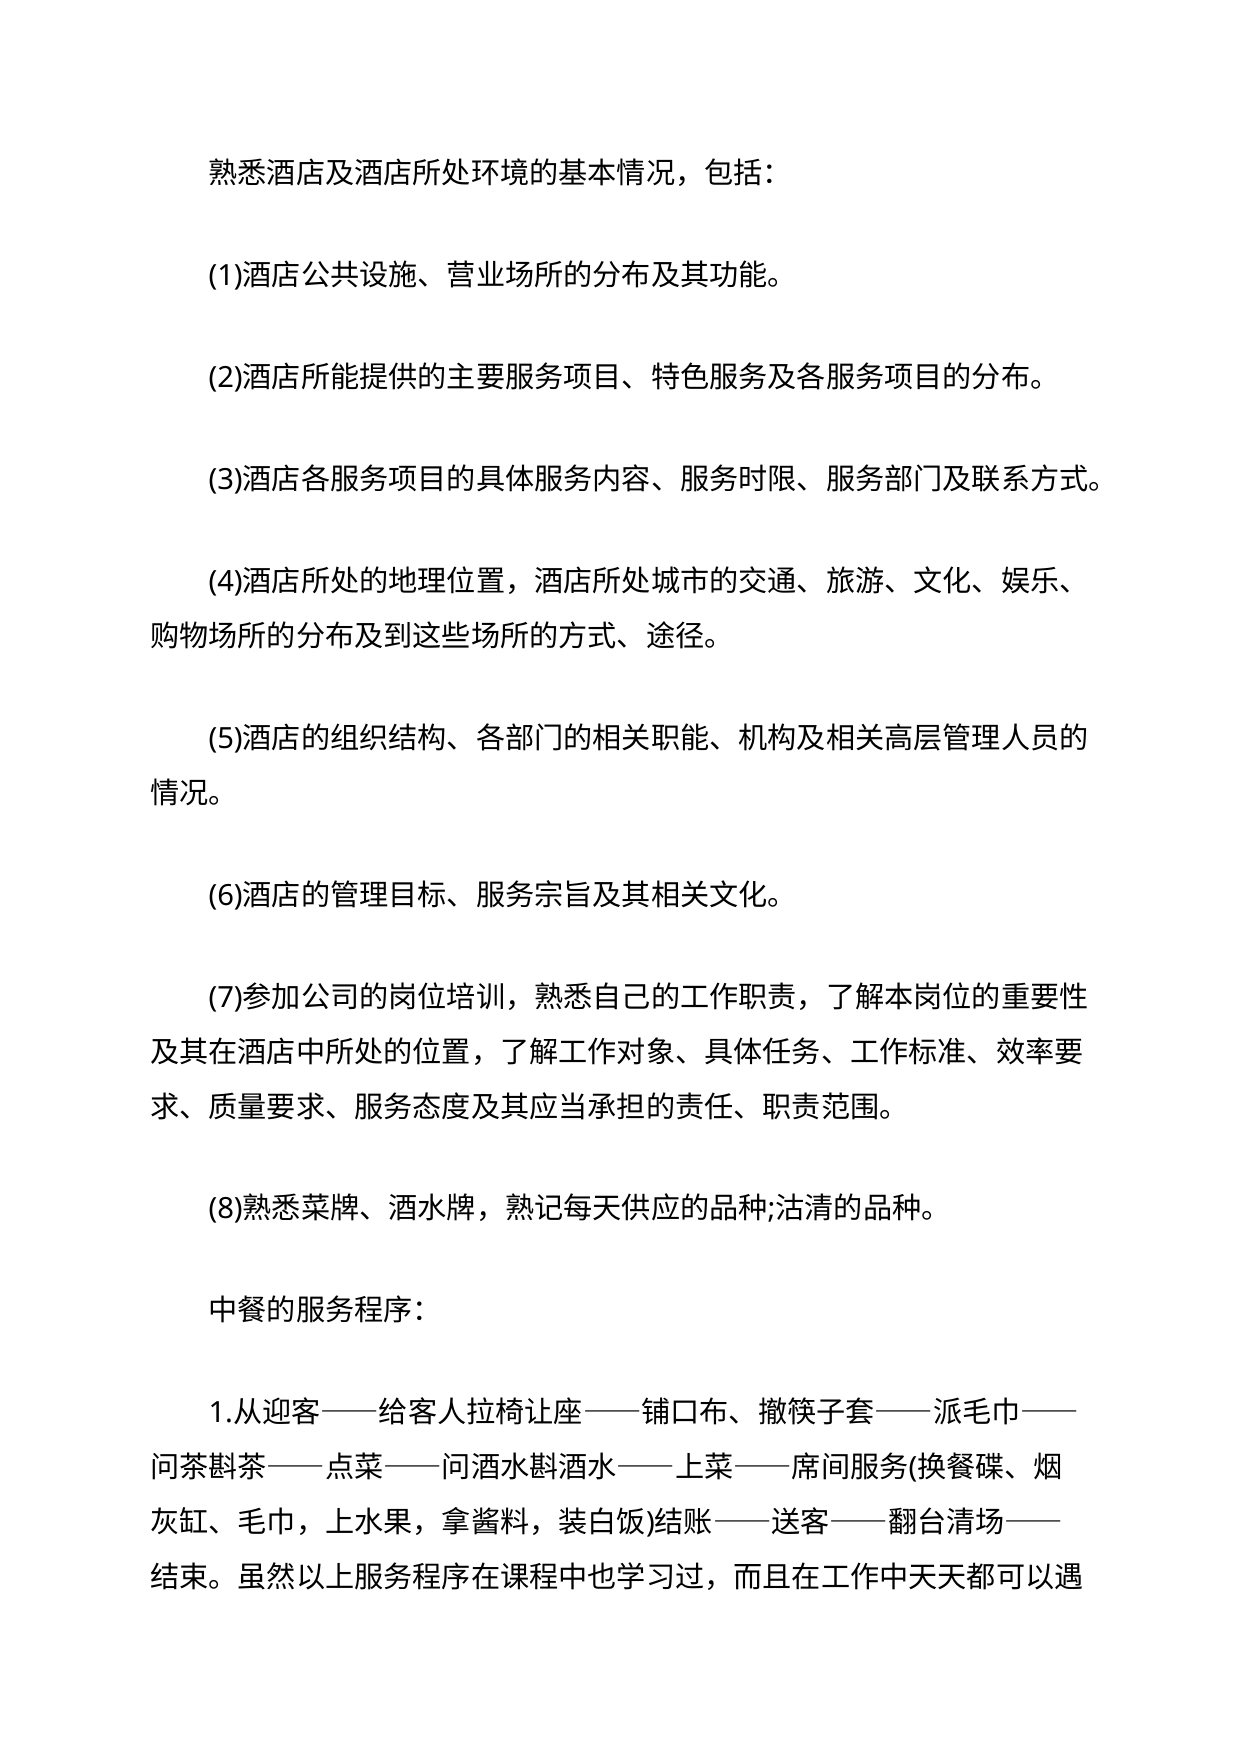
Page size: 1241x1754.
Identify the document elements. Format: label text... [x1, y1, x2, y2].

text 熟悉酒店及酒店所处环境的基本情况，包括： [150, 150, 1090, 192]
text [150, 1389, 1090, 1596]
text (8)熟悉菜牌、酒水牌，熟记每天供应的品种;沽清的品种。 [150, 1185, 1090, 1227]
text (4)酒店所处的地理位置，酒店所处城市的交通、旅游、文化、娱乐、购物场所的分布及到这些场所的方式、途径。 [150, 558, 1090, 655]
text (2)酒店所能提供的主要服务项目、特色服务及各服务项目的分布。 [150, 354, 1090, 396]
text (6)酒店的管理目标、服务宗旨及其相关文化。 [150, 871, 1090, 914]
text (5)酒店的组织结构、各部门的相关职能、机构及相关高层管理人员的情况。 [150, 714, 1090, 812]
text (3)酒店各服务项目的具体服务内容、服务时限、服务部门及联系方式。 [150, 456, 1090, 498]
text (7)参加公司的岗位培训，熟悉自己的工作职责，了解本岗位的重要性及其在酒店中所处的位置，了解工作对象、具体任务、工作标准、效率要求、质量要求、服务态度及其应当承担的责任、职责范围。 [150, 973, 1090, 1125]
text 中餐的服务程序： [150, 1287, 1090, 1329]
text (1)酒店公共设施、营业场所的分布及其功能。 [150, 252, 1090, 294]
